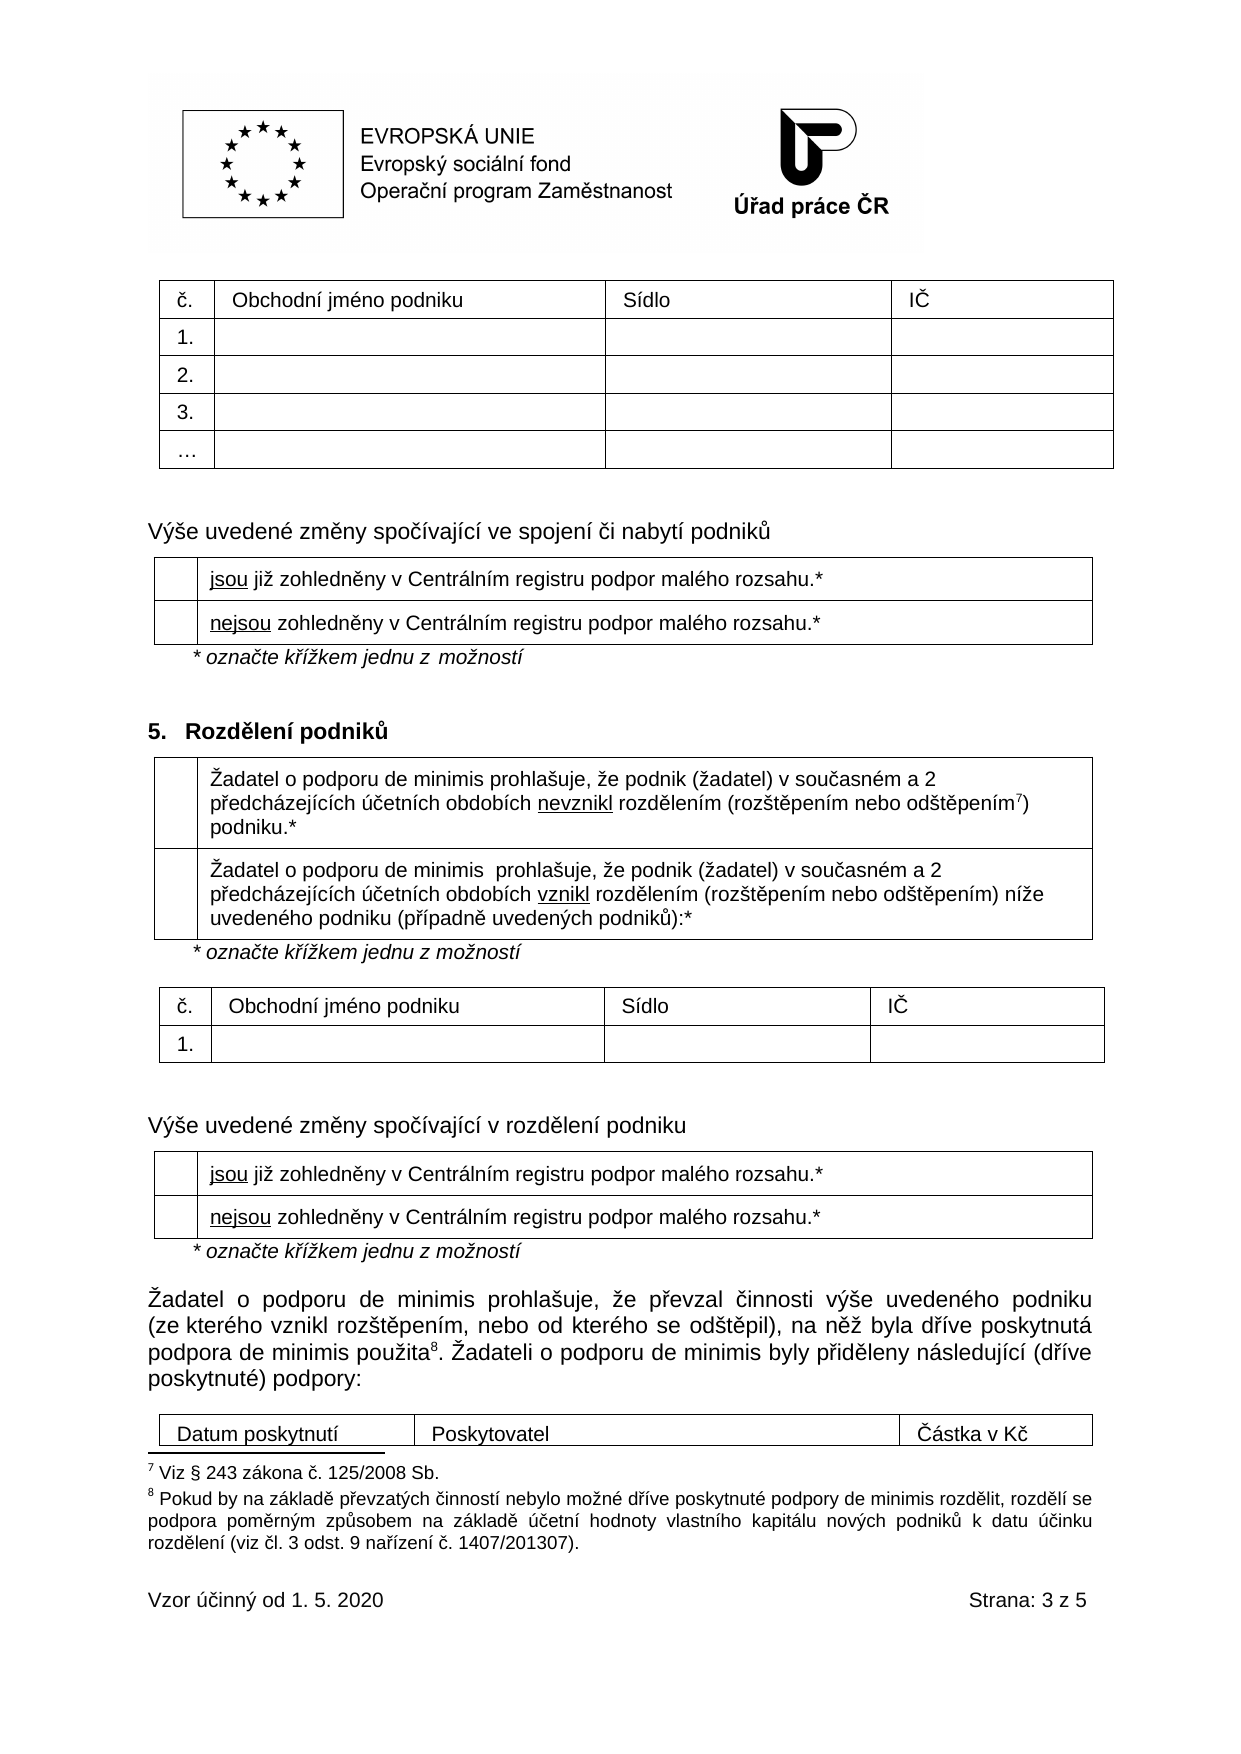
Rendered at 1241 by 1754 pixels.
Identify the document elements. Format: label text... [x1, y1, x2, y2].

table_cell [606, 319, 891, 355]
table_cell nejsou zohledněny v Centrálním registru podpor malého rozsahu.* [198, 601, 1092, 643]
table_header Částka v Kč [900, 1415, 1092, 1445]
table_cell [606, 394, 891, 430]
table_cell 3. [160, 394, 214, 430]
text * označte křížkem jednu z možností [148, 1239, 1093, 1263]
table_cell [155, 849, 197, 939]
table_cell [606, 431, 891, 468]
table_header Poskytovatel [415, 1415, 899, 1445]
table_header [155, 558, 197, 600]
table_header jsou již zohledněny v Centrálním registru podpor malého rozsahu.* [198, 1152, 1092, 1194]
list Rozdělení podniků [148, 718, 1093, 744]
table_cell [212, 1026, 604, 1062]
table_header č. [160, 988, 211, 1024]
table_cell [155, 1196, 197, 1238]
table_cell 1. [160, 319, 214, 355]
table_header IČ [871, 988, 1104, 1024]
table_cell … [160, 431, 214, 468]
table_cell [215, 319, 605, 355]
table_cell [892, 394, 1113, 430]
table_cell [215, 394, 605, 430]
picture [147, 73, 925, 253]
table_cell [892, 319, 1113, 355]
table_cell Žadatel o podporu de minimis prohlašuje, že podnik (žadatel) v současném a 2 předcházejících účetních obdobích vznikl rozdělením (rozštěpením nebo odštěpením) níže uvedeného podniku (případně uvedených podniků):* [198, 849, 1092, 939]
table_cell 1. [160, 1026, 211, 1062]
table_cell [215, 356, 605, 393]
table_header Žadatel o podporu de minimis prohlašuje, že podnik (žadatel) v současném a 2 předcházejících účetních obdobích nevznikl rozdělením (rozštěpením nebo odštěpením) podniku.* [198, 758, 1092, 848]
table_header jsou již zohledněny v Centrálním registru podpor malého rozsahu.* [198, 558, 1092, 600]
table_header Obchodní jméno podniku [215, 281, 605, 318]
table_header [155, 758, 197, 848]
table_cell [892, 356, 1113, 393]
table_cell [606, 356, 891, 393]
table_header Obchodní jméno podniku [212, 988, 604, 1024]
text * označte křížkem jednu z možností [148, 644, 1093, 668]
table_header Sídlo [605, 988, 870, 1024]
table_cell [215, 431, 605, 468]
table_cell 2. [160, 356, 214, 393]
table_cell [605, 1026, 870, 1062]
table_header Datum poskytnutí [160, 1415, 414, 1445]
table_header č. [160, 281, 214, 318]
text Výše uvedené změny spočívající ve spojení či nabytí podniků [148, 518, 1093, 544]
table_header IČ [892, 281, 1113, 318]
table_header [155, 1152, 197, 1194]
table_cell [871, 1026, 1104, 1062]
text * označte křížkem jednu z možností [148, 940, 1093, 964]
table_header Sídlo [606, 281, 891, 318]
text Výše uvedené změny spočívající v rozdělení podniku [148, 1112, 1093, 1139]
table_cell [892, 431, 1113, 468]
table_cell nejsou zohledněny v Centrálním registru podpor malého rozsahu.* [198, 1196, 1092, 1238]
table_cell [155, 601, 197, 643]
text Žadatel o podporu de minimis prohlašuje, že převzal činnosti výše uvedeného podniku (ze kterého vznikl rozštěpením, nebo od kterého se odštěpil), na něž byla dříve poskytnutá podpora de minimis použita. Žadateli o podporu de minimis byly přiděleny následující (dříve poskytnuté) podpory: [148, 1286, 1093, 1391]
